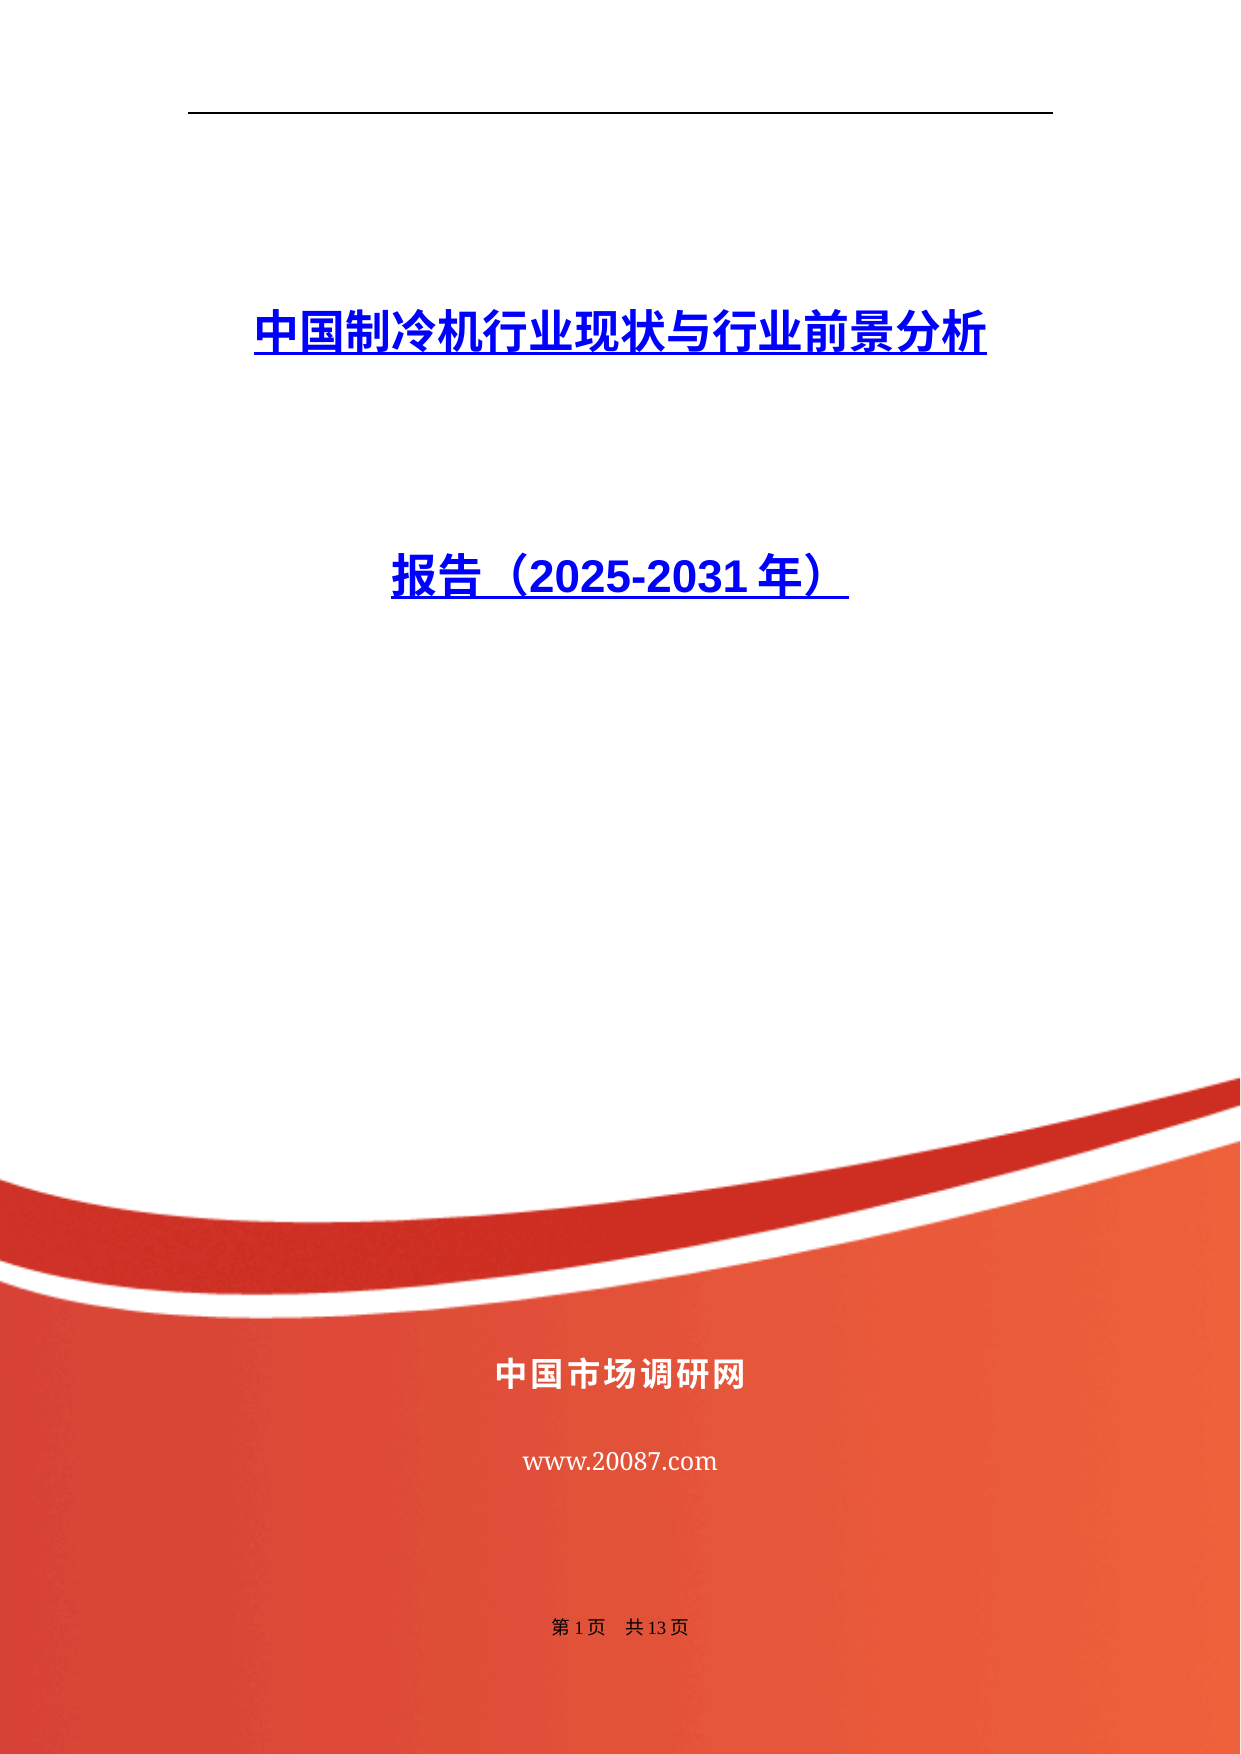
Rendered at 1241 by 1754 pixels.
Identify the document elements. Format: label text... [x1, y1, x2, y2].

picture [0, 1006, 1241, 1754]
text www.20087.com [187, 1428, 1053, 1493]
table_header 中国制冷机行业现状与行业前景分析报告（2025-2031年） [188, 207, 1053, 773]
subtitle 中国市场调研网 [187, 1339, 1053, 1404]
